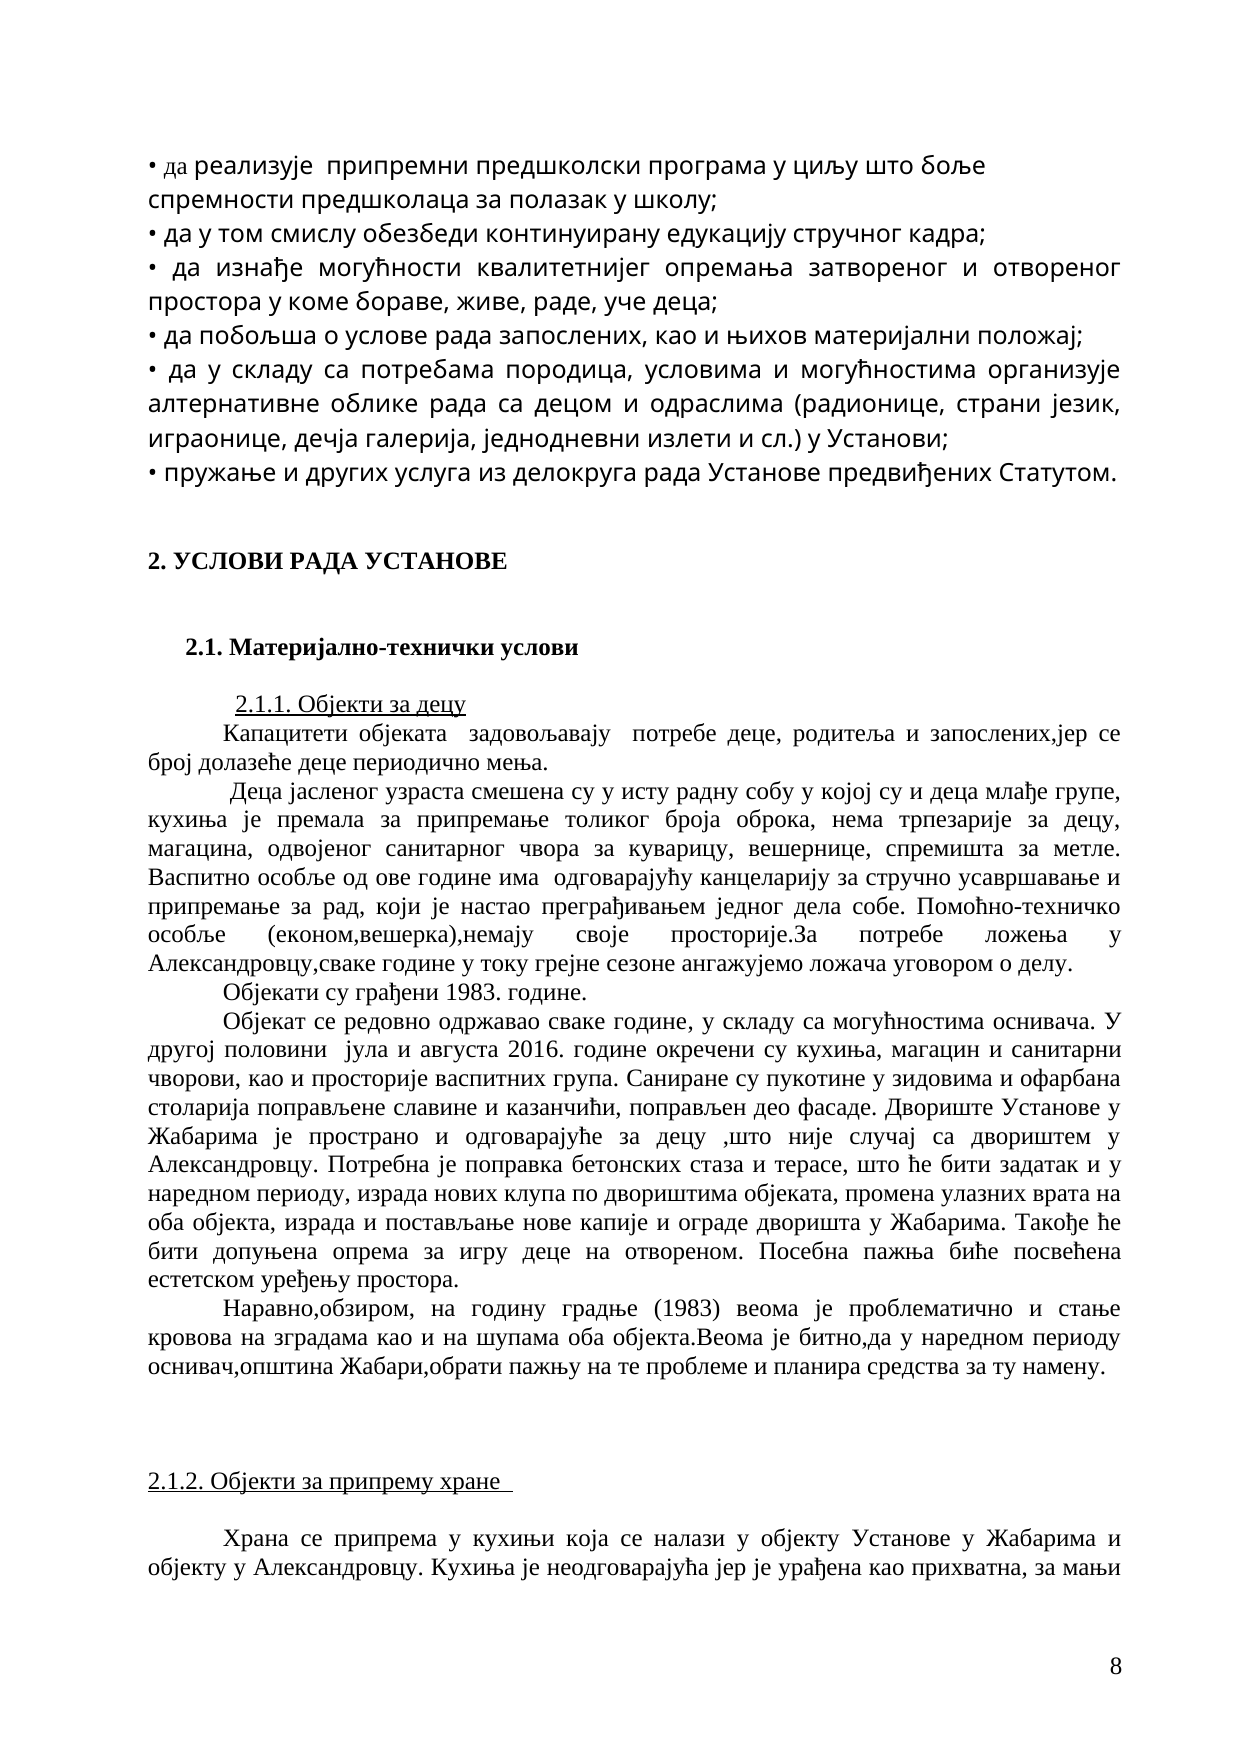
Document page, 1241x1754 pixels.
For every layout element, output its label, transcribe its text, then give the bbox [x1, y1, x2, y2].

text 2.1. Материјално-технички услови [185, 632, 1122, 661]
text • да у том смислу обезбеди континуирану едукацију стручног кадра; [148, 216, 1122, 250]
text 2.1.2. Објекти за припрему хране [148, 1466, 1122, 1494]
text • пружање и других услуга из делокруга рада Установе предвиђених Статутом. [148, 454, 1122, 488]
text Наравно,обзиром, на годину градње (1983) веома је проблематично и стање кровова на зградама као и на шупама оба објекта.Веома је битно,да у наредном периоду оснивач,општина Жабари,обрати пажњу на те проблеме и планира средства за ту намену. [148, 1293, 1122, 1379]
text • да изнађе могућности квалитетнијег опремања затвореног и отвореног простора у коме бораве, живе, раде, уче деца; [148, 250, 1122, 318]
text • да реализује припремни предшколски програма у циљу што боље спремности предшколаца за полазак у школу; [148, 148, 1122, 216]
text Објекат се редовно одржавао сваке године, у складу са могућностима оснивача. У другој половини јула и августа 2016. године окречени су кухиња, магацин и санитарни чворови, као и просторије васпитних група. Саниране су пукотине у зидовима и офарбана столарија поправљене славине и казанчићи, поправљен део фасаде. Двориште Установе у Жабарима је пространо и одговарајуће за децу ,што није случај са двориштем у Александровцу. Потребна је поправка бетонских стаза и терасе, што ће бити задатак и у наредном периоду, израда нових клупа по двориштима објеката, промена улазних врата на оба објекта, израда и постављање нове капије и ограде дворишта у Жабарима. Такође ће бити допуњена опрема за игру деце на отвореном. Посебна пажња биће посвећена естетском уређењу простора. [148, 1006, 1122, 1293]
text 2.1.1. Објекти за децу [223, 689, 1122, 718]
text 2. УСЛОВИ РАДА УСТАНОВЕ [148, 546, 1122, 574]
text Капацитети објеката задовољавају потребе деце, родитеља и запослених,јер се број долазеће деце периодично мења. [148, 718, 1122, 776]
text • да у складу са потребама породица, условима и могућностима организује алтернативне облике рада са децом и одраслима (радионице, страни језик, играонице, дечја галерија, једнодневни излети и сл.) у Установи; [148, 352, 1122, 454]
text • да побољша о услове рада запослених, као и њихов материјални положај; [148, 318, 1122, 352]
text Деца јасленог узраста смешена су у исту радну собу у којој су и деца млађе групе, кухиња је премала за припремање толиког броја оброка, нема трпезарије за децу, магацина, одвојеног санитарног чвора за куварицу, вешернице, спремишта за метле. Васпитно особље од ове године има одговарајућу канцеларију за стручно усавршавање и припремање за рад, који је настао преграђивањем једног дела собе. Помоћно-техничко особље (економ,вешерка),немају своје просторије.За потребе ложења у Александровцу,сваке године у току грејне сезоне ангажујемо ложача уговором о делу. [148, 776, 1122, 977]
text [148, 1523, 1122, 1581]
text Објекати су грађени 1983. године. [148, 977, 1122, 1006]
